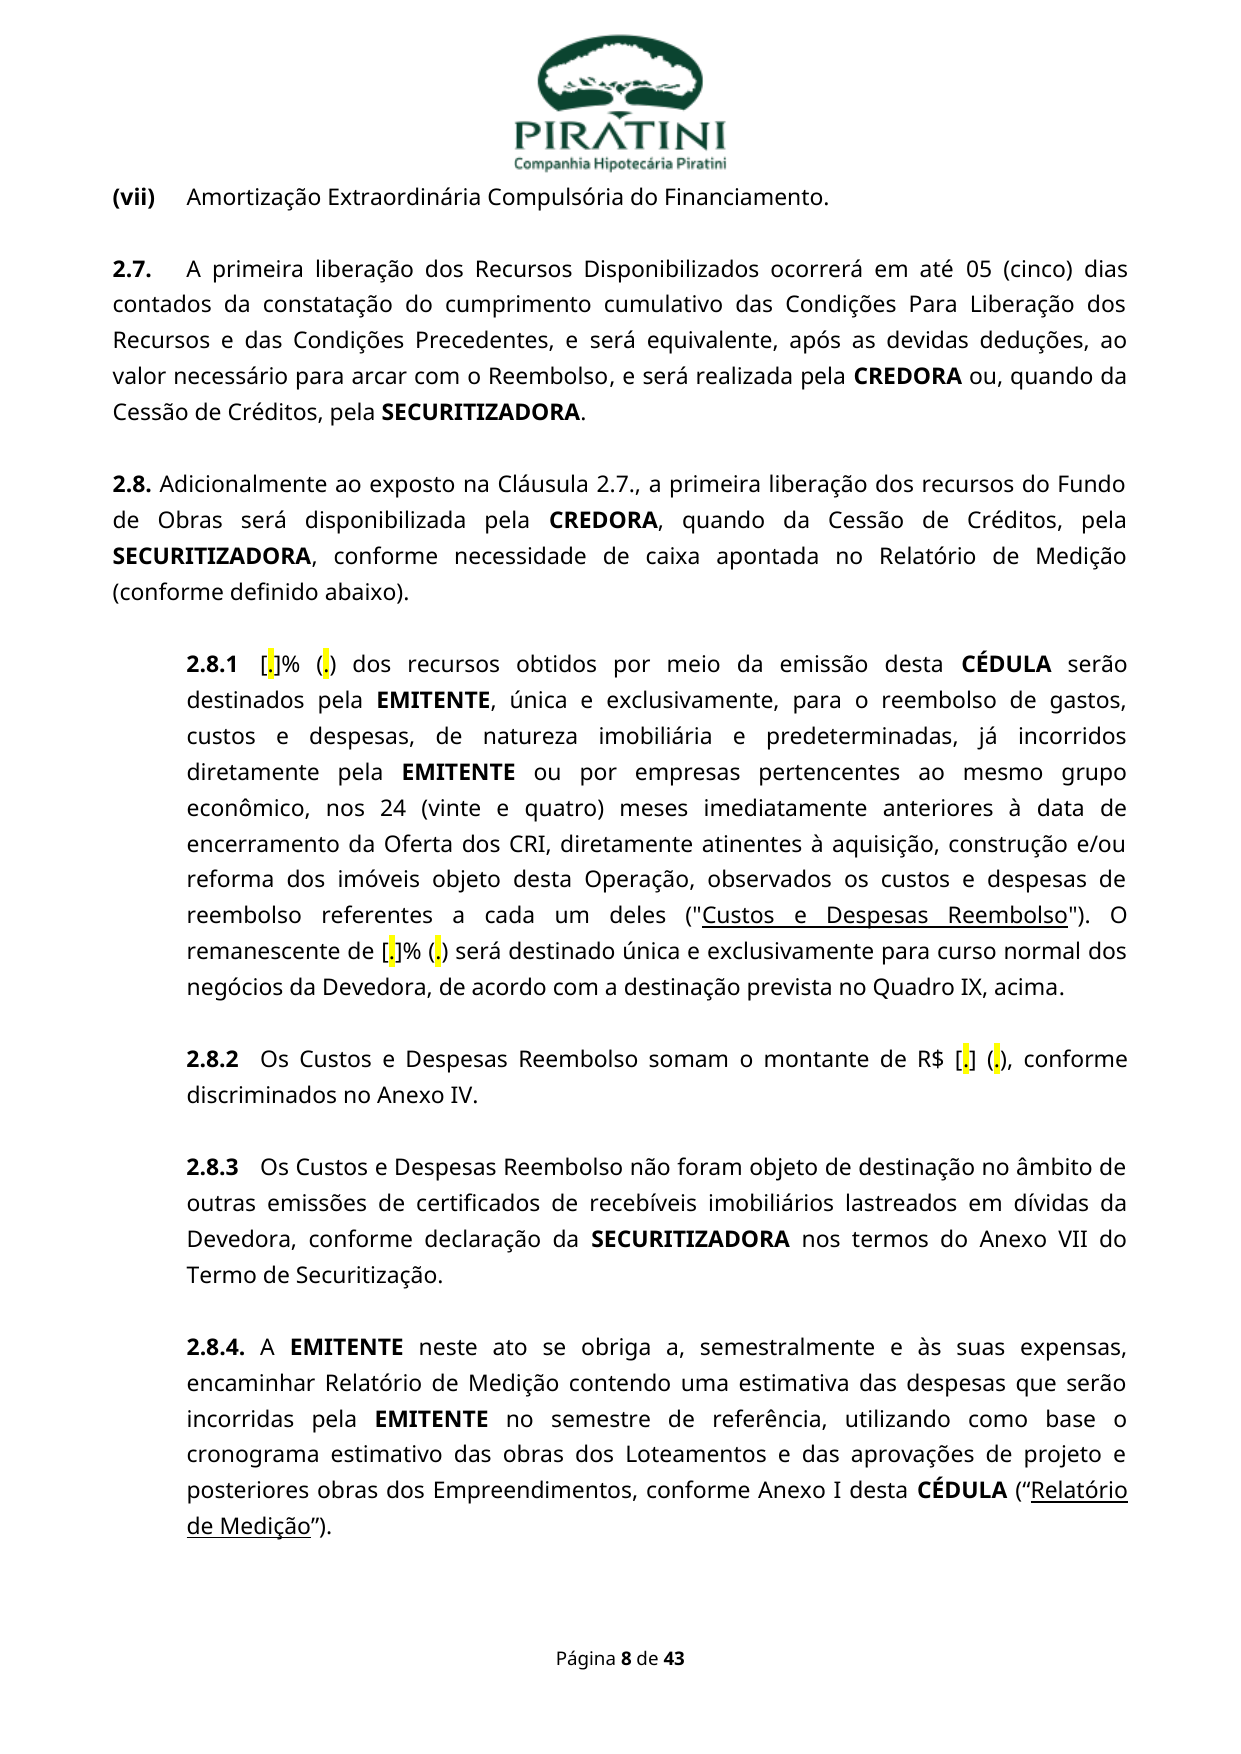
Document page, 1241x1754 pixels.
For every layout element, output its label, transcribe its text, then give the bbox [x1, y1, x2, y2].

text 2.8.1 [.]% (.) dos recursos obtidos por meio da emissão desta CÉDULA serão destinados pela EMITENTE, única e exclusivamente, para o reembolso de gastos, custos e despesas, de natureza imobiliária e predeterminadas, já incorridos diretamente pela EMITENTE ou por empresas pertencentes ao mesmo grupo econômico, nos 24 (vinte e quatro) meses imediatamente anteriores à data de encerramento da Oferta dos CRI, diretamente atinentes à aquisição, construção e/ou reforma dos imóveis objeto desta Operação, observados os custos e despesas de reembolso referentes a cada um deles ("Custos e Despesas Reembolso"). O remanescente de [.]% (.) será destinado única e exclusivamente para curso normal dos negócios da Devedora, de acordo com a destinação prevista no Quadro IX, acima. [186, 648, 1128, 1002]
list Amortização Extraordinária Compulsória do Financiamento. [112, 181, 1128, 212]
text 2.8. Adicionalmente ao exposto na Cláusula 2.7., a primeira liberação dos recursos do Fundo de Obras será disponibilizada pela CREDORA, quando da Cessão de Créditos, pela SECURITIZADORA, conforme necessidade de caixa apontada no Relatório de Medição (conforme definido abaixo). [112, 468, 1128, 607]
text 2.8.2 Os Custos e Despesas Reembolso somam o montante de R$ [.] (.), conforme discriminados no Anexo IV. [186, 1043, 1128, 1110]
text 2.8.4. A EMITENTE neste ato se obriga a, semestralmente e às suas expensas, encaminhar Relatório de Medição contendo uma estimativa das despesas que serão incorridas pela EMITENTE no semestre de referência, utilizando como base o cronograma estimativo das obras dos Loteamentos e das aprovações de projeto e posteriores obras dos Empreendimentos, conforme Anexo I desta CÉDULA (“Relatório de Medição”). [186, 1331, 1128, 1542]
picture [514, 29, 727, 181]
text 2.8.3 Os Custos e Despesas Reembolso não foram objeto de destinação no âmbito de outras emissões de certificados de recebíveis imobiliários lastreados em dívidas da Devedora, conforme declaração da SECURITIZADORA nos termos do Anexo VII do Termo de Securitização. [186, 1151, 1128, 1290]
text 2.7. A primeira liberação dos Recursos Disponibilizados ocorrerá em até 05 (cinco) dias contados da constatação do cumprimento cumulativo das Condições Para Liberação dos Recursos e das Condições Precedentes, e será equivalente, após as devidas deduções, ao valor necessário para arcar com o Reembolso, e será realizada pela CREDORA ou, quando da Cessão de Créditos, pela SECURITIZADORA. [112, 252, 1128, 427]
